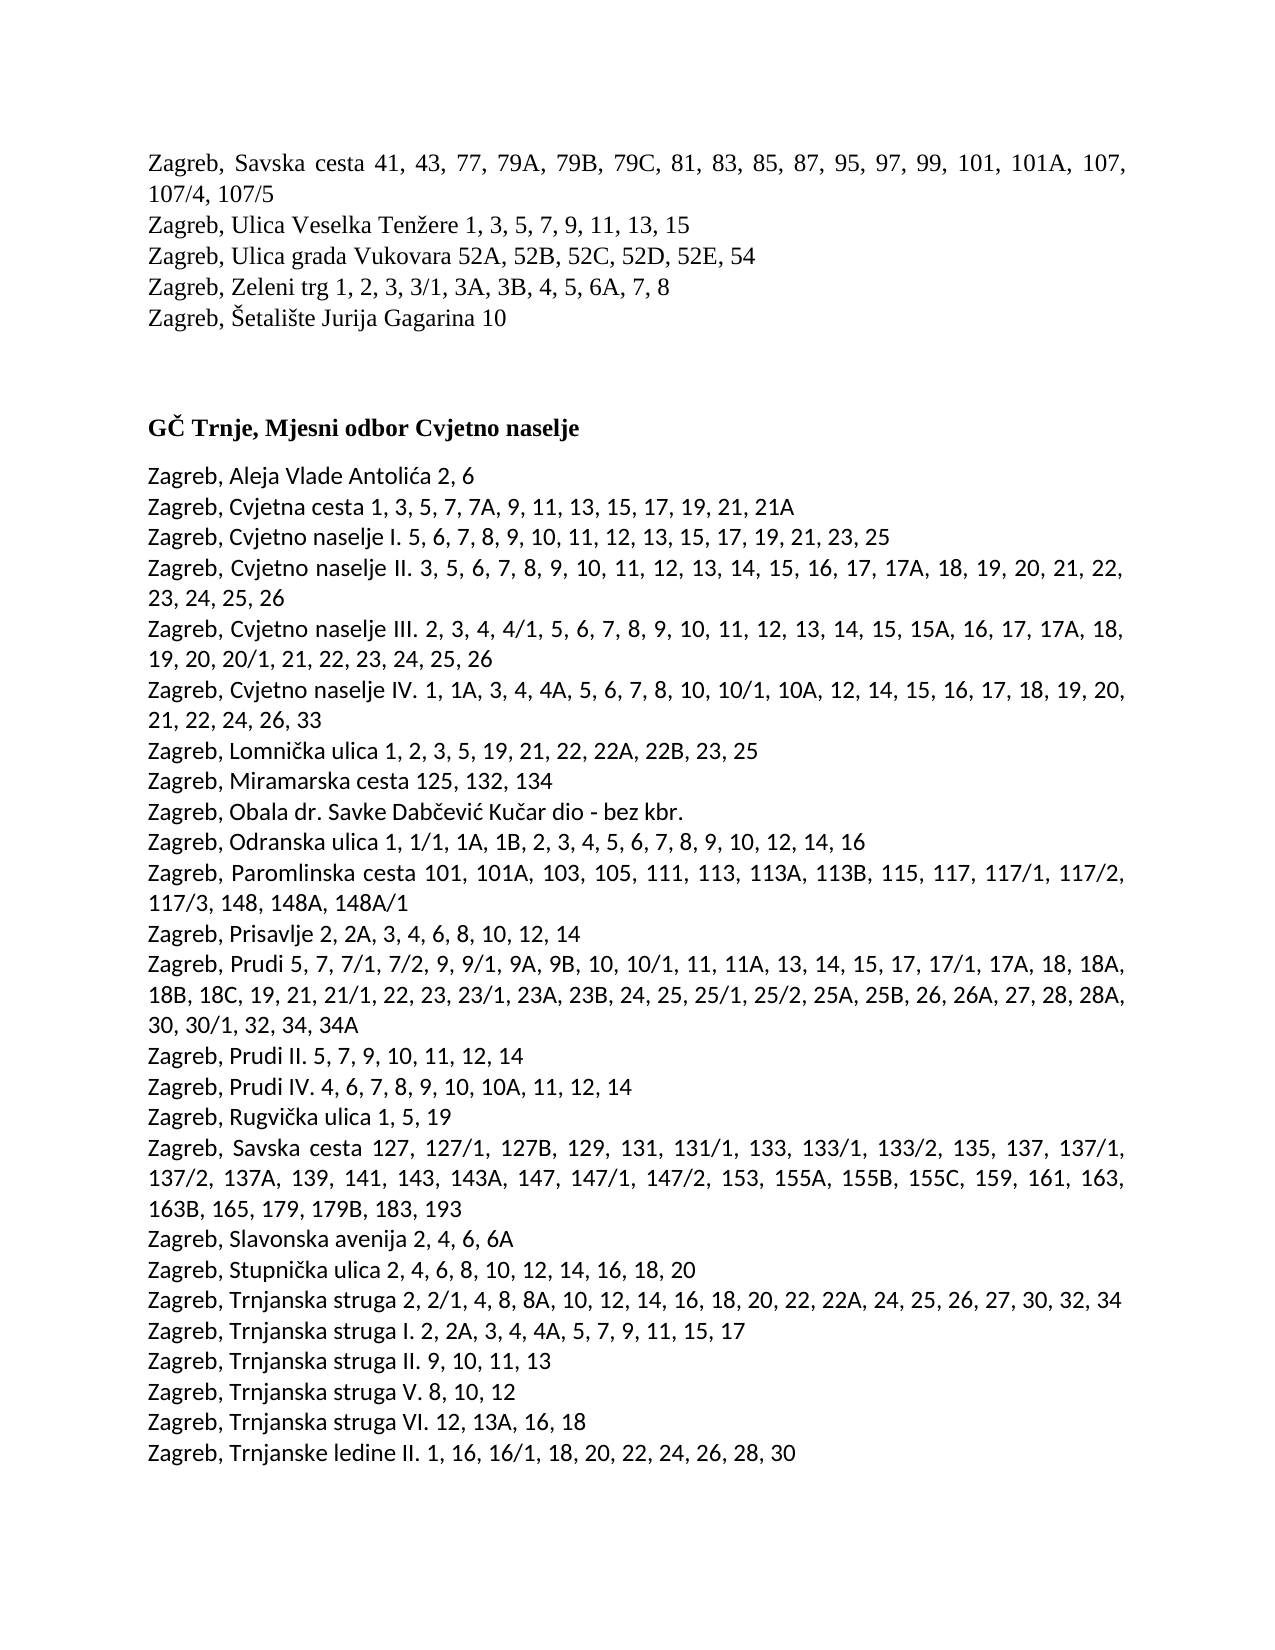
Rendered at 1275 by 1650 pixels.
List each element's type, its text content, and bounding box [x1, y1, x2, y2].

text Zagreb, Cvjetno naselje I. 5, 6, 7, 8, 9, 10, 11, 12, 13, 15, 17, 19, 21, 23, 25 [148, 521, 1127, 552]
text Zagreb, Paromlinska cesta 101, 101A, 103, 105, 111, 113, 113A, 113B, 115, 117, 117/1, 117/2, 117/3, 148, 148A, 148A/1 [148, 857, 1127, 918]
text Zagreb, Prisavlje 2, 2A, 3, 4, 6, 8, 10, 12, 14 [148, 918, 1127, 949]
text Zagreb, Obala dr. Savke Dabčević Kučar dio ‐ bez kbr. [148, 796, 1127, 827]
text Zagreb, Lomnička ulica 1, 2, 3, 5, 19, 21, 22, 22A, 22B, 23, 25 [148, 735, 1127, 766]
text Zagreb, Prudi 5, 7, 7/1, 7/2, 9, 9/1, 9A, 9B, 10, 10/1, 11, 11A, 13, 14, 15, 17, 17/1, 17A, 18, 18A, 18B, 18C, 19, 21, 21/1, 22, 23, 23/1, 23A, 23B, 24, 25, 25/1, 25/2, 25A, 25B, 26, 26A, 27, 28, 28A, 30, 30/1, 32, 34, 34A [148, 949, 1127, 1040]
text Zagreb, Trnjanska struga 2, 2/1, 4, 8, 8A, 10, 12, 14, 16, 18, 20, 22, 22A, 24, 25, 26, 27, 30, 32, 34 [148, 1284, 1127, 1315]
text Zagreb, Šetalište Jurija Gagarina 10 [148, 303, 1127, 332]
text Zagreb, Cvjetno naselje III. 2, 3, 4, 4/1, 5, 6, 7, 8, 9, 10, 11, 12, 13, 14, 15, 15A, 16, 17, 17A, 18, 19, 20, 20/1, 21, 22, 23, 24, 25, 26 [148, 613, 1127, 674]
text Zagreb, Ulica Veselka Tenžere 1, 3, 5, 7, 9, 11, 13, 15 [148, 210, 1127, 238]
text Zagreb, Zeleni trg 1, 2, 3, 3/1, 3A, 3B, 4, 5, 6A, 7, 8 [148, 272, 1127, 301]
text Zagreb, Trnjanska struga II. 9, 10, 11, 13 [148, 1345, 1127, 1376]
text Zagreb, Ulica grada Vukovara 52A, 52B, 52C, 52D, 52E, 54 [148, 241, 1127, 269]
text Zagreb, Trnjanska struga I. 2, 2A, 3, 4, 4A, 5, 7, 9, 11, 15, 17 [148, 1315, 1127, 1345]
text Zagreb, Cvjetna cesta 1, 3, 5, 7, 7A, 9, 11, 13, 15, 17, 19, 21, 21A [148, 491, 1127, 521]
text Zagreb, Stupnička ulica 2, 4, 6, 8, 10, 12, 14, 16, 18, 20 [148, 1254, 1127, 1284]
text Zagreb, Slavonska avenija 2, 4, 6, 6A [148, 1223, 1127, 1254]
text Zagreb, Odranska ulica 1, 1/1, 1A, 1B, 2, 3, 4, 5, 6, 7, 8, 9, 10, 12, 14, 16 [148, 827, 1127, 857]
text Zagreb, Cvjetno naselje II. 3, 5, 6, 7, 8, 9, 10, 11, 12, 13, 14, 15, 16, 17, 17A, 18, 19, 20, 21, 22, 23, 24, 25, 26 [148, 552, 1127, 613]
text Zagreb, Rugvička ulica 1, 5, 19 [148, 1101, 1127, 1132]
text Zagreb, Trnjanska struga VI. 12, 13A, 16, 18 [148, 1406, 1127, 1437]
text GČ Trnje, Mjesni odbor Cvjetno naselje [148, 413, 1127, 441]
text Zagreb, Prudi IV. 4, 6, 7, 8, 9, 10, 10A, 11, 12, 14 [148, 1071, 1127, 1101]
text Zagreb, Miramarska cesta 125, 132, 134 [148, 766, 1127, 796]
text Zagreb, Cvjetno naselje IV. 1, 1A, 3, 4, 4A, 5, 6, 7, 8, 10, 10/1, 10A, 12, 14, 15, 16, 17, 18, 19, 20, 21, 22, 24, 26, 33 [148, 674, 1127, 735]
text Zagreb, Trnjanske ledine II. 1, 16, 16/1, 18, 20, 22, 24, 26, 28, 30 [148, 1437, 1127, 1467]
text Zagreb, Prudi II. 5, 7, 9, 10, 11, 12, 14 [148, 1040, 1127, 1071]
text Zagreb, Aleja Vlade Antolića 2, 6 [148, 460, 1127, 491]
text Zagreb, Savska cesta 41, 43, 77, 79A, 79B, 79C, 81, 83, 85, 87, 95, 97, 99, 101, 101A, 107, 107/4, 107/5 [148, 148, 1127, 207]
text Zagreb, Savska cesta 127, 127/1, 127B, 129, 131, 131/1, 133, 133/1, 133/2, 135, 137, 137/1, 137/2, 137A, 139, 141, 143, 143A, 147, 147/1, 147/2, 153, 155A, 155B, 155C, 159, 161, 163, 163B, 165, 179, 179B, 183, 193 [148, 1132, 1127, 1223]
text Zagreb, Trnjanska struga V. 8, 10, 12 [148, 1376, 1127, 1406]
